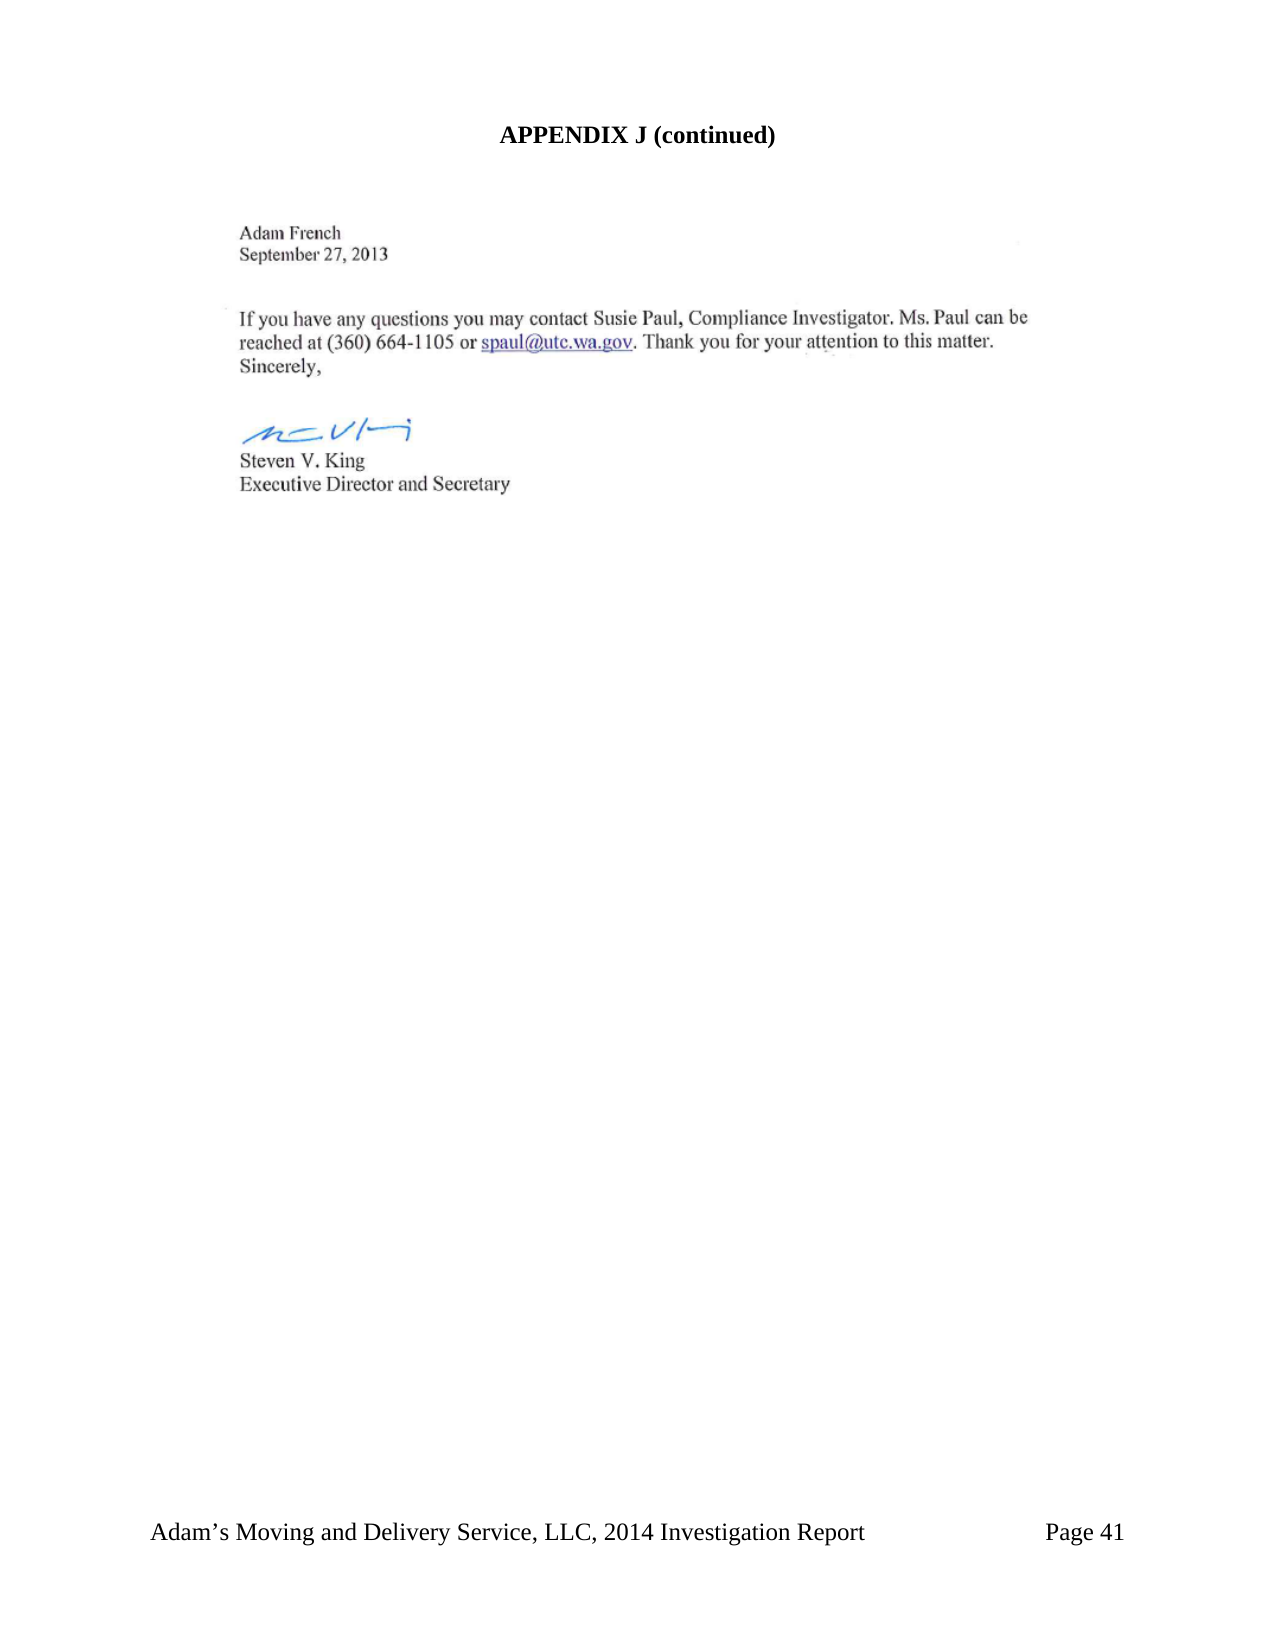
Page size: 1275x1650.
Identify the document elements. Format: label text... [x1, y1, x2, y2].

text APPENDIX J (continued) [150, 120, 1125, 149]
